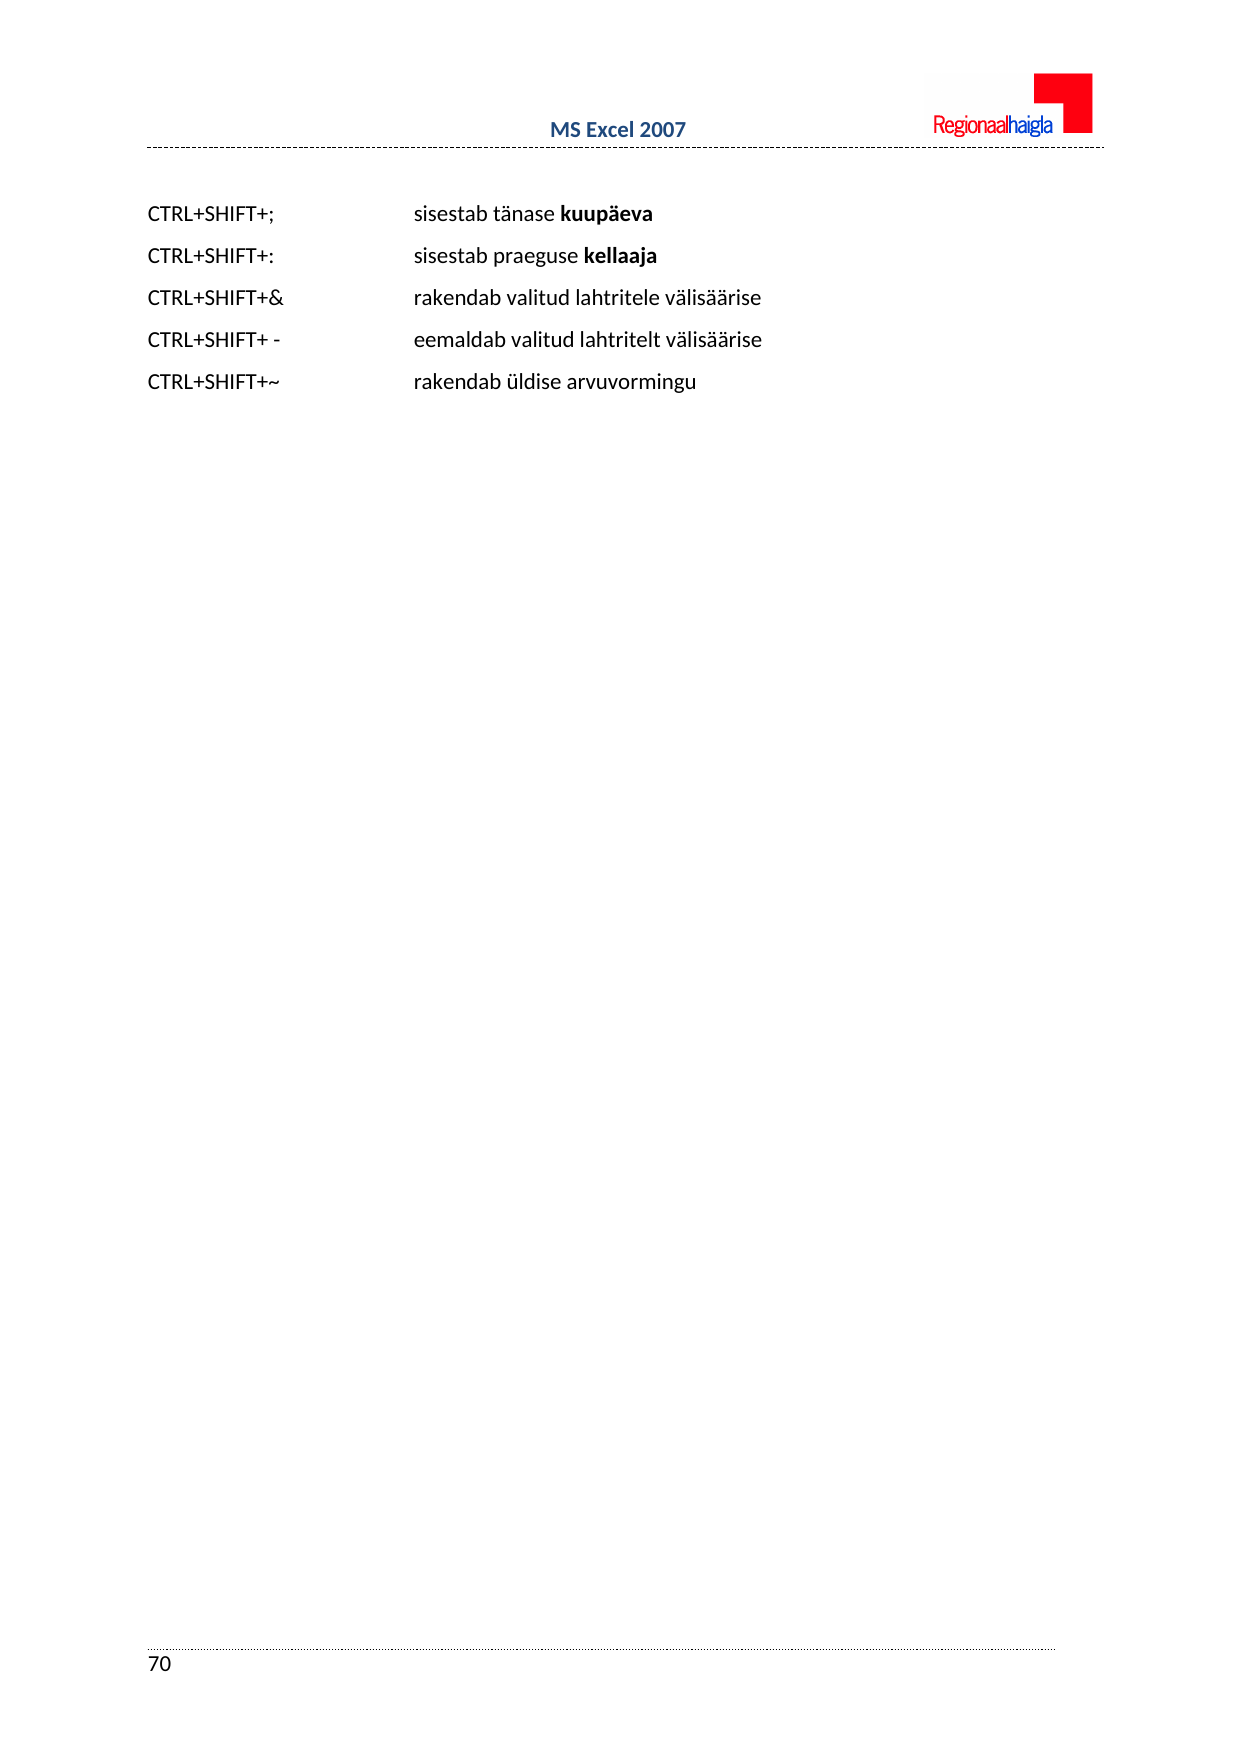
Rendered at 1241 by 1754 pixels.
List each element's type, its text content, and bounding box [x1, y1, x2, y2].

text CTRL+SHIFT+; sisestab tänase kuupäeva [148, 199, 1093, 228]
picture [923, 73, 1093, 138]
text CTRL+SHIFT+: sisestab praeguse kellaaja [148, 242, 1093, 269]
text CTRL+SHIFT+& rakendab valitud lahtritele välisäärise [148, 283, 1093, 312]
text CTRL+SHIFT+~ rakendab üldise arvuvormingu [148, 367, 1093, 396]
text CTRL+SHIFT+ - eemaldab valitud lahtritelt välisäärise [148, 326, 1093, 353]
